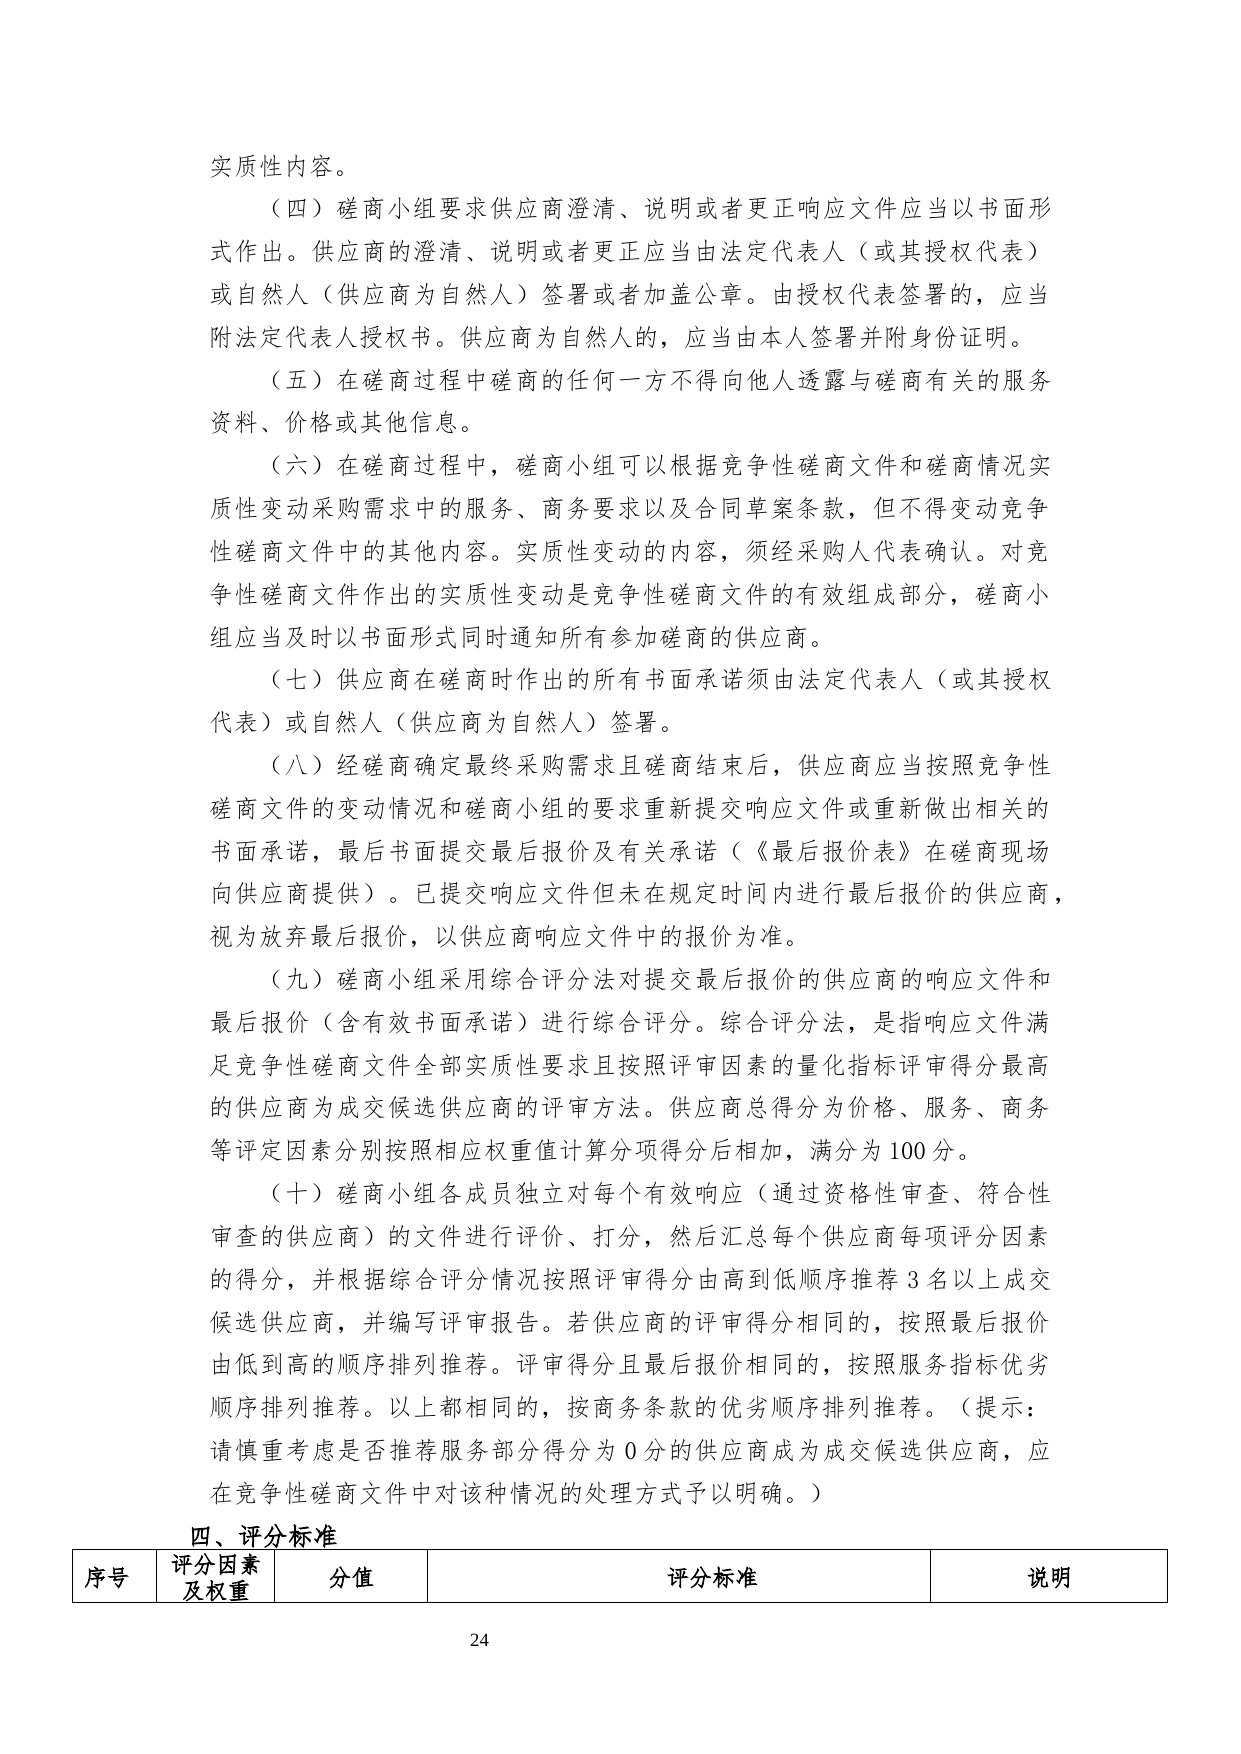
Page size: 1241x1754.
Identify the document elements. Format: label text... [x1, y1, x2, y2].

text （八）经磋商确定最终采购需求且磋商结束后，供应商应当按照竞争性磋商文件的变动情况和磋商小组的要求重新提交响应文件或重新做出相关的书面承诺，最后书面提交最后报价及有关承诺（《最后报价表》在磋商现场向供应商提供）。已提交响应文件但未在规定时间内进行最后报价的供应商，视为放弃最后报价，以供应商响应文件中的报价为准。 [208, 749, 1053, 949]
table_header 评分因素及权重 [157, 1550, 274, 1602]
text （九）磋商小组采用综合评分法对提交最后报价的供应商的响应文件和最后报价（含有效书面承诺）进行综合评分。综合评分法，是指响应文件满足竞争性磋商文件全部实质性要求且按照评审因素的量化指标评审得分最高的供应商为成交候选供应商的评审方法。供应商总得分为价格、服务、商务等评定因素分别按照相应权重值计算分项得分后相加，满分为100分。 [208, 963, 1053, 1163]
table_header 序号 [73, 1550, 156, 1602]
text （四）磋商小组要求供应商澄清、说明或者更正响应文件应当以书面形式作出。供应商的澄清、说明或者更正应当由法定代表人（或其授权代表）或自然人（供应商为自然人）签署或者加盖公章。由授权代表签署的，应当附法定代表人授权书。供应商为自然人的，应当由本人签署并附身份证明。 [208, 193, 1053, 350]
table_header 分值 [275, 1550, 427, 1602]
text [208, 150, 1053, 178]
text （五）在磋商过程中磋商的任何一方不得向他人透露与磋商有关的服务资料、价格或其他信息。 [208, 364, 1053, 435]
table_header 说明 [931, 1550, 1167, 1602]
text 四、评分标准 [187, 1520, 1053, 1548]
text （七）供应商在磋商时作出的所有书面承诺须由法定代表人（或其授权代表）或自然人（供应商为自然人）签署。 [208, 664, 1053, 735]
text （十）磋商小组各成员独立对每个有效响应（通过资格性审查、符合性审查的供应商）的文件进行评价、打分，然后汇总每个供应商每项评分因素的得分，并根据综合评分情况按照评审得分由高到低顺序推荐3名以上成交候选供应商，并编写评审报告。若供应商的评审得分相同的，按照最后报价由低到高的顺序排列推荐。评审得分且最后报价相同的，按照服务指标优劣顺序排列推荐。以上都相同的，按商务条款的优劣顺序排列推荐。（提示：请慎重考虑是否推荐服务部分得分为0分的供应商成为成交候选供应商，应在竞争性磋商文件中对该种情况的处理方式予以明确。） [208, 1177, 1053, 1506]
text （六）在磋商过程中，磋商小组可以根据竞争性磋商文件和磋商情况实质性变动采购需求中的服务、商务要求以及合同草案条款，但不得变动竞争性磋商文件中的其他内容。实质性变动的内容，须经采购人代表确认。对竞争性磋商文件作出的实质性变动是竞争性磋商文件的有效组成部分，磋商小组应当及时以书面形式同时通知所有参加磋商的供应商。 [208, 450, 1053, 649]
table_header 评分标准 [428, 1550, 930, 1602]
